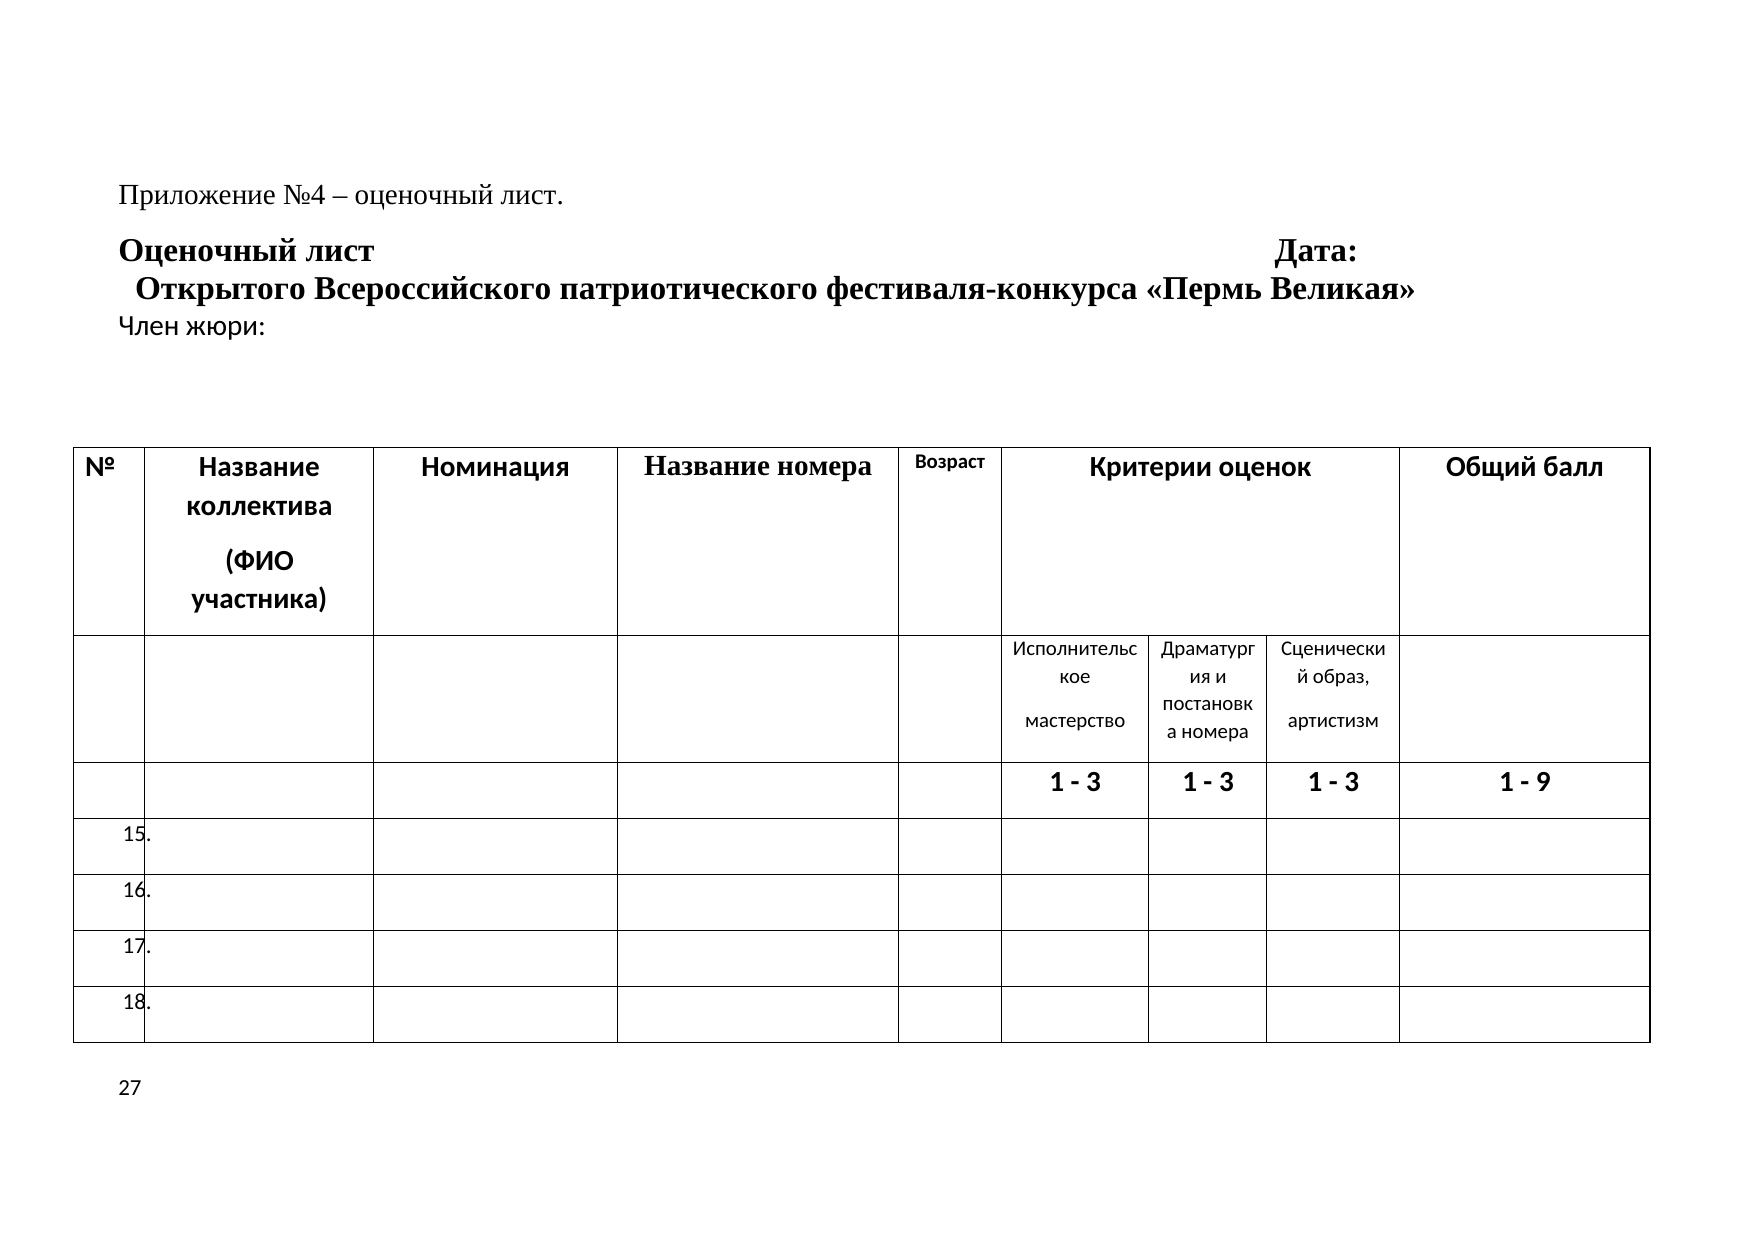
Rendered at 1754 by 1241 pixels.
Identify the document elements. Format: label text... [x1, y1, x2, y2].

table_cell [899, 763, 1001, 818]
table_cell [374, 875, 617, 930]
table_cell [618, 636, 898, 762]
table_cell [74, 819, 144, 874]
table_header Номинация [374, 448, 617, 634]
table_cell [145, 987, 373, 1042]
table_cell [1400, 931, 1649, 986]
table_cell [899, 931, 1001, 986]
text Оценочный лист Дата: [118, 230, 1636, 268]
table_cell [374, 931, 617, 986]
table_cell [1149, 931, 1266, 986]
table_cell [1400, 636, 1649, 762]
table_cell [899, 875, 1001, 930]
table_cell [374, 987, 617, 1042]
table_cell [1400, 875, 1649, 930]
table_cell [74, 875, 144, 930]
table_cell [1267, 987, 1399, 1042]
table_cell [618, 931, 898, 986]
table_cell [1149, 875, 1266, 930]
table_cell [899, 819, 1001, 874]
table_cell 1 - 3 [1267, 763, 1399, 818]
table_cell [618, 763, 898, 818]
table_cell Исполнительское мастерство [1002, 636, 1148, 762]
table_cell [1267, 875, 1399, 930]
table_cell [1002, 875, 1148, 930]
table_cell [899, 636, 1001, 762]
table_cell [1002, 987, 1148, 1042]
table_header Название номера [618, 448, 898, 634]
table_cell [1002, 931, 1148, 986]
text Приложение №4 – оценочный лист. [118, 177, 1636, 211]
table_cell 1 - 9 [1400, 763, 1649, 818]
table_header Общий балл [1400, 448, 1649, 634]
table_cell Драматургия и постановка номера [1149, 636, 1266, 762]
table_cell 1 - 3 [1149, 763, 1266, 818]
table_cell [145, 763, 373, 818]
table_cell [374, 636, 617, 762]
table_cell [145, 636, 373, 762]
table_cell [618, 819, 898, 874]
table_cell 1 - 3 [1002, 763, 1148, 818]
table_cell [899, 987, 1001, 1042]
table_cell Сценический образ, артистизм [1267, 636, 1399, 762]
table_cell [1002, 819, 1148, 874]
text Открытого Всероссийского патриотического фестиваля-конкурса «Пермь Великая» [118, 268, 1636, 307]
table_cell [1400, 819, 1649, 874]
table_cell [145, 931, 373, 986]
table_cell [1149, 987, 1266, 1042]
table_cell [618, 987, 898, 1042]
table_cell [145, 819, 373, 874]
text Член жюри: [118, 307, 1636, 342]
table_cell [374, 763, 617, 818]
table_cell [74, 931, 144, 986]
table_header № [74, 448, 144, 634]
table_cell [618, 875, 898, 930]
table_header Возраст [899, 448, 1001, 634]
table_header Критерии оценок [1002, 448, 1399, 634]
table_cell [74, 987, 144, 1042]
table_cell [1267, 819, 1399, 874]
table_cell [374, 819, 617, 874]
table_cell [1400, 987, 1649, 1042]
table_cell [145, 875, 373, 930]
table_cell [74, 636, 144, 762]
table_cell [1149, 819, 1266, 874]
table_header Название коллектива (ФИО участника) [145, 448, 373, 634]
table_cell [1267, 931, 1399, 986]
table_cell [74, 763, 144, 818]
